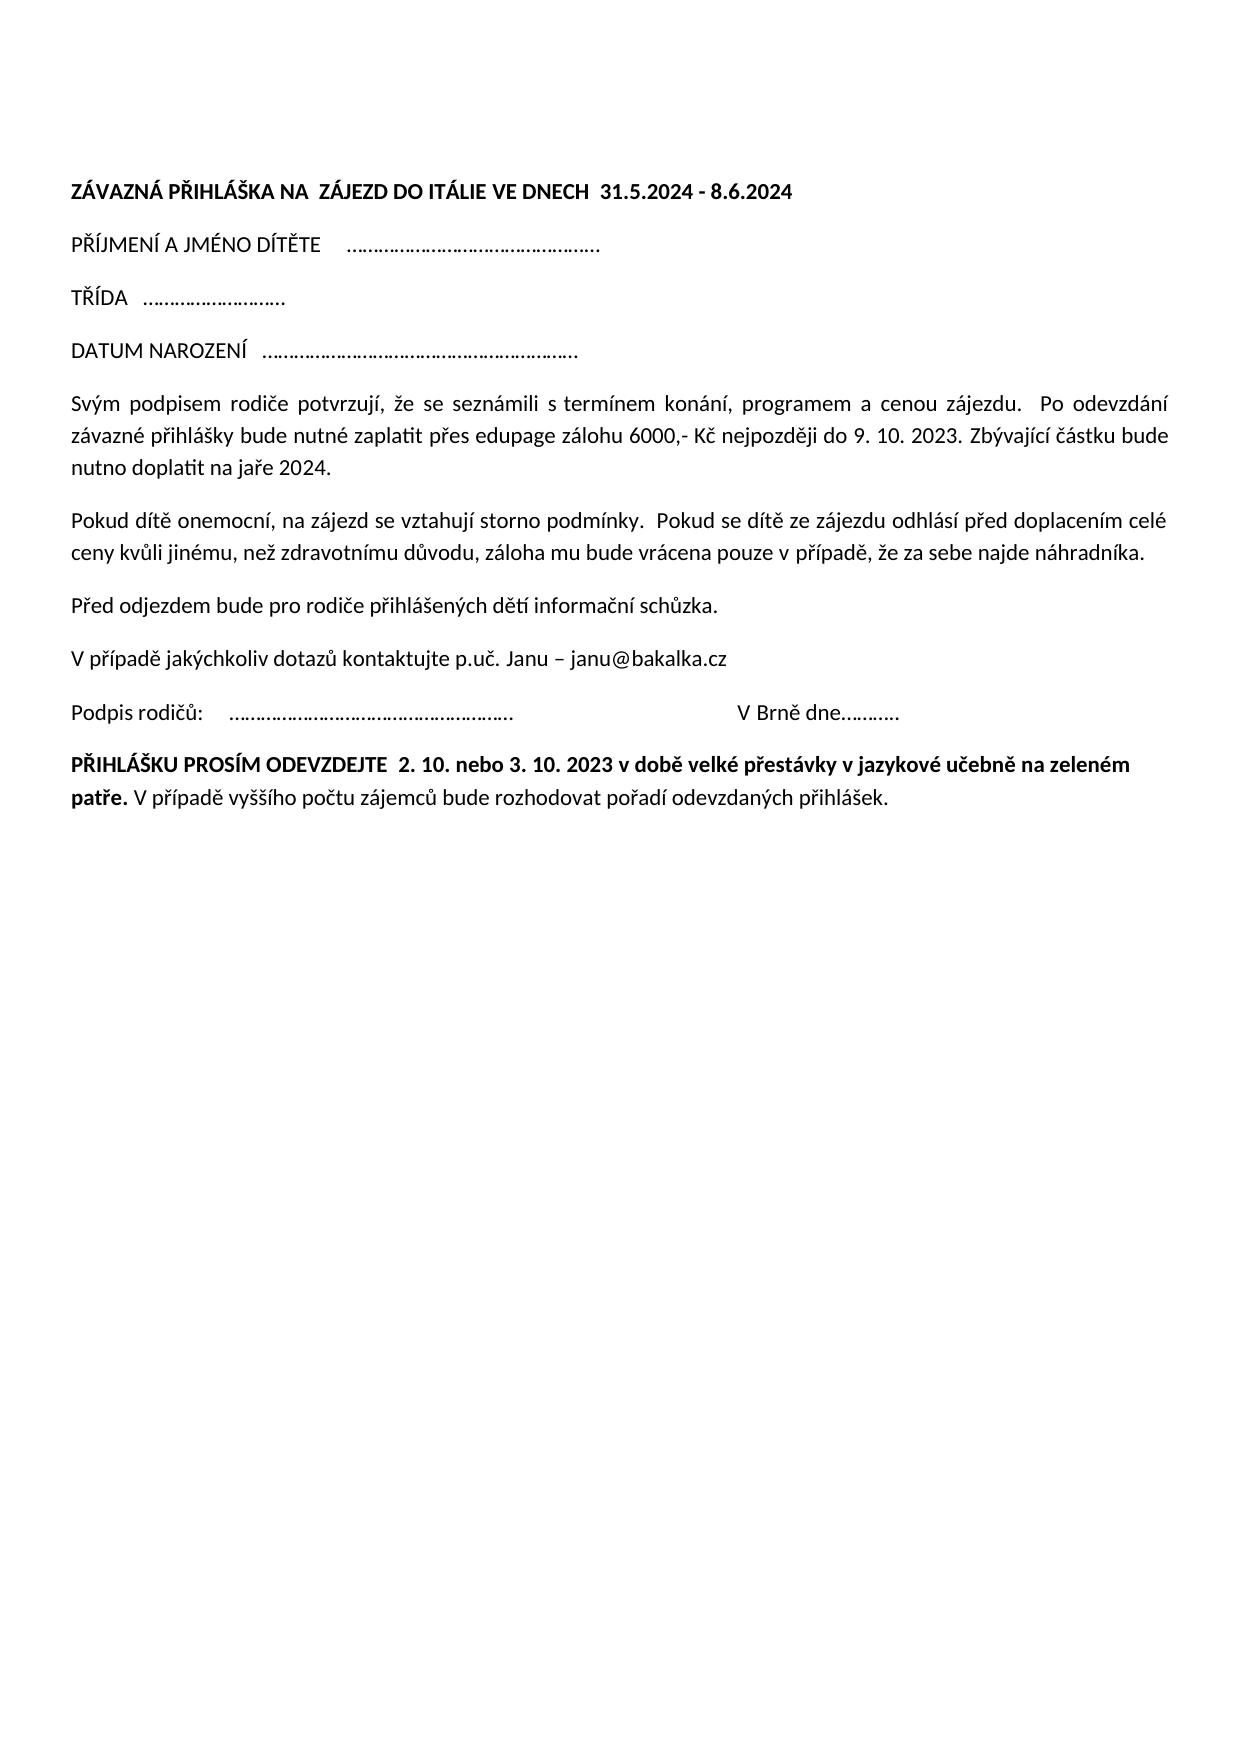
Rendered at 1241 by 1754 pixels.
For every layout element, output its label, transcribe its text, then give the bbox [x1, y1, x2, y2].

text ZÁVAZNÁ PŘIHLÁŠKA NA ZÁJEZD DO ITÁLIE VE DNECH 31.5.2024 - 8.6.2024 [71, 177, 1169, 205]
text Pokud dítě onemocní, na zájezd se vztahují storno podmínky. Pokud se dítě ze zájezdu odhlásí před doplacením celé ceny kvůli jinému, než zdravotnímu důvodu, záloha mu bude vrácena pouze v případě, že za sebe najde náhradníka. [71, 506, 1169, 567]
text PŘÍJMENÍ A JMÉNO DÍTĚTE ………………………………………… [71, 230, 1169, 258]
text Před odjezdem bude pro rodiče přihlášených dětí informační schůzka. [71, 592, 1169, 619]
text Svým podpisem rodiče potvrzují, že se seznámili s termínem konání, programem a cenou zájezdu. Po odevzdání závazné přihlášky bude nutné zaplatit přes edupage zálohu 6000,- Kč nejpozději do 9. 10. 2023. Zbývající částku bude nutno doplatit na jaře 2024. [71, 389, 1169, 481]
text V případě jakýchkoliv dotazů kontaktujte p.uč. Janu – janu@bakalka.cz [71, 644, 1169, 673]
text TŘÍDA ……………………… [71, 283, 1169, 311]
text PŘIHLÁŠKU PROSÍM ODEVZDEJTE 2. 10. nebo 3. 10. 2023 v době velké přestávky v jazykové učebně na zeleném patře. V případě vyššího počtu zájemců bude rozhodovat pořadí odevzdaných přihlášek. [71, 751, 1169, 811]
text Podpis rodičů: ……………………………………………… V Brně dne……….. [71, 698, 1169, 726]
text DATUM NAROZENÍ …………………………………………………… [71, 336, 1169, 364]
